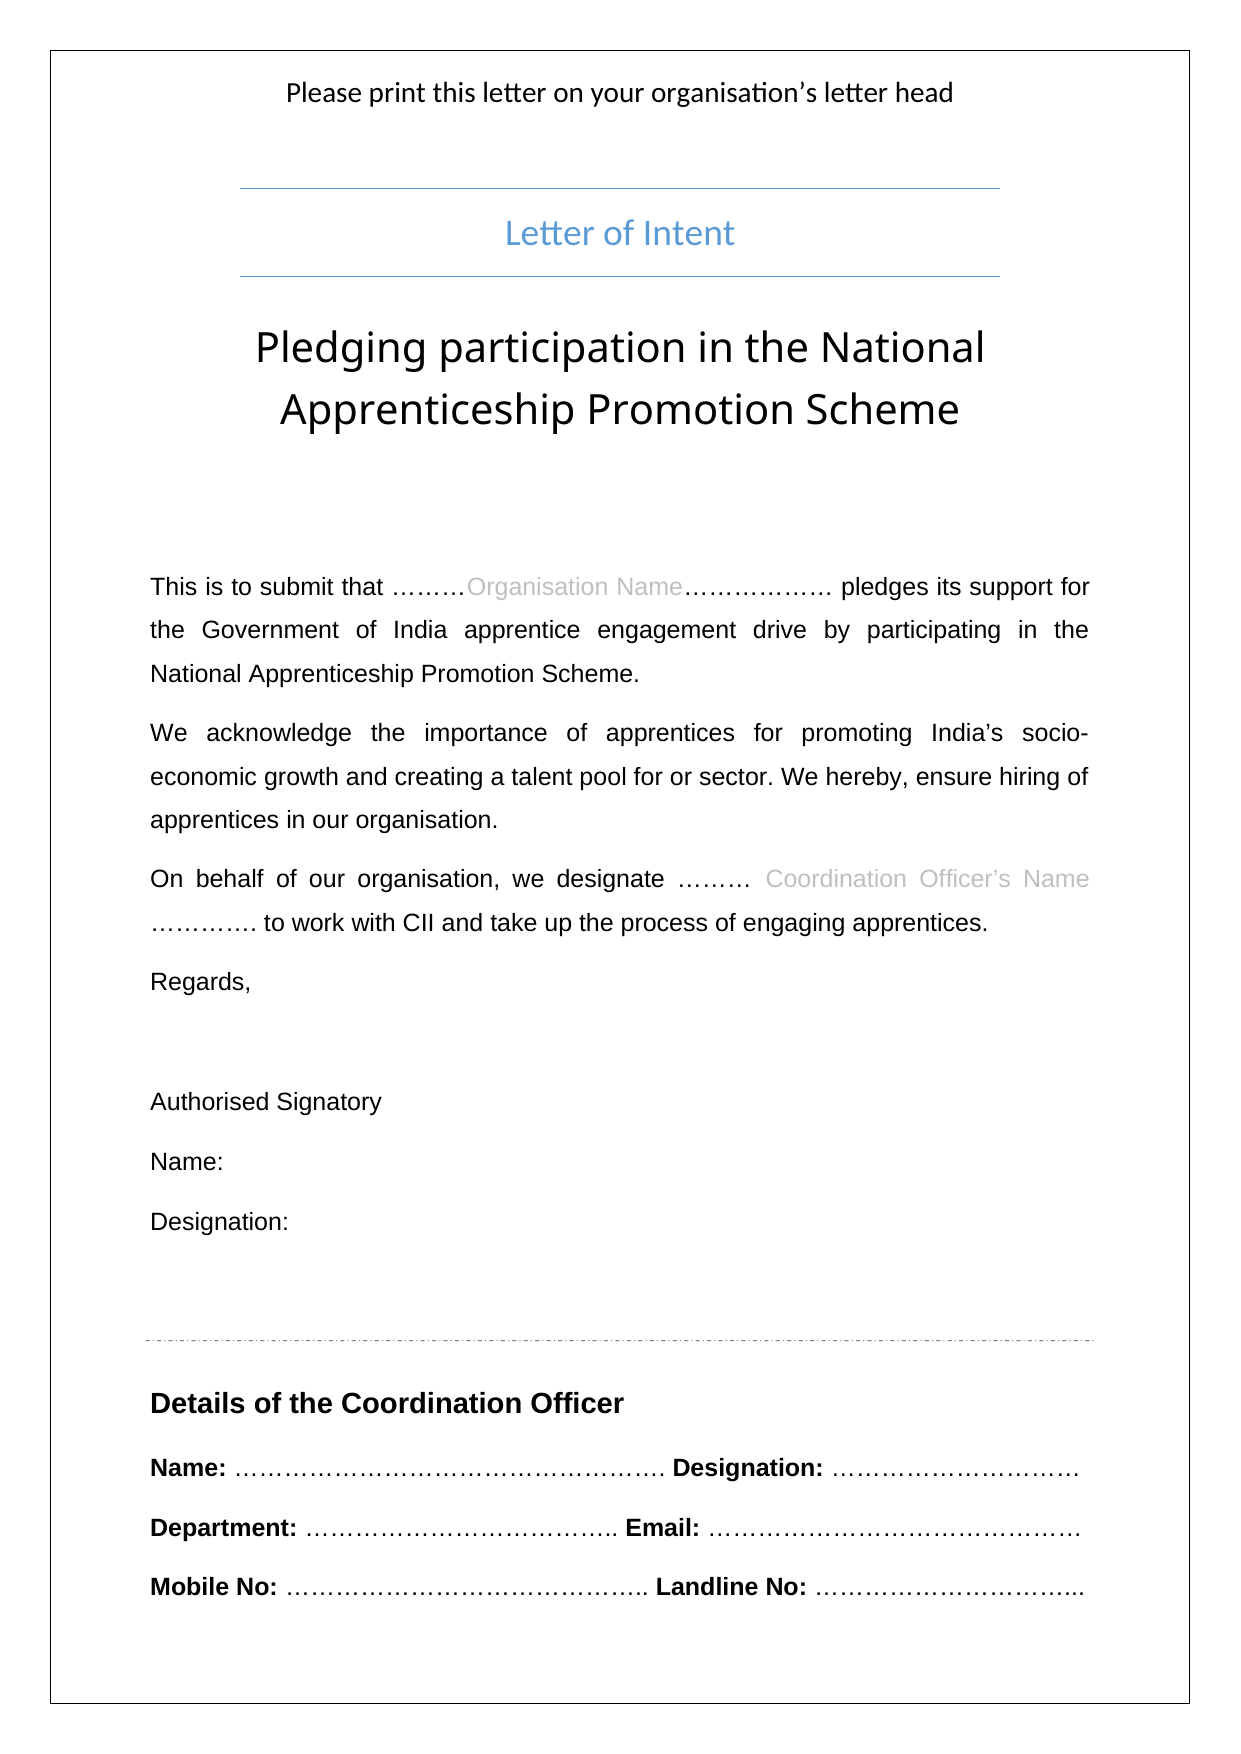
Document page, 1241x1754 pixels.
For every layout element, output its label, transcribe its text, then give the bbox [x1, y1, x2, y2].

text Designation: [150, 1206, 1090, 1235]
text On behalf of our organisation, we designate ……… Coordination Officer’s Name …………. to work with CII and take up the process of engaging apprentices. [150, 864, 1090, 936]
text Letter of Intent [240, 189, 1000, 276]
text Name: ……………………………………………. Designation: ………………………… [150, 1453, 1090, 1482]
text We acknowledge the importance of apprentices for promoting India’s socio-economic growth and creating a talent pool for or sector. We hereby, ensure hiring of apprentices in our organisation. [150, 718, 1090, 833]
text Department: ……………………………….. Email: ……………………………………… [150, 1513, 1090, 1541]
text Authorised Signatory [150, 1087, 1090, 1116]
text Pledging participation in the National Apprenticeship Promotion Scheme [150, 318, 1090, 436]
text Regards, [150, 967, 1090, 996]
text Name: [150, 1147, 1090, 1175]
text This is to submit that ………Organisation Name……………… pledges its support for the Government of India apprentice engagement drive by participating in the National Apprenticeship Promotion Scheme. [150, 572, 1090, 687]
text Mobile No: …………………………………….. Landline No: …………………………... [150, 1572, 1090, 1601]
text Details of the Coordination Officer [150, 1386, 1090, 1419]
